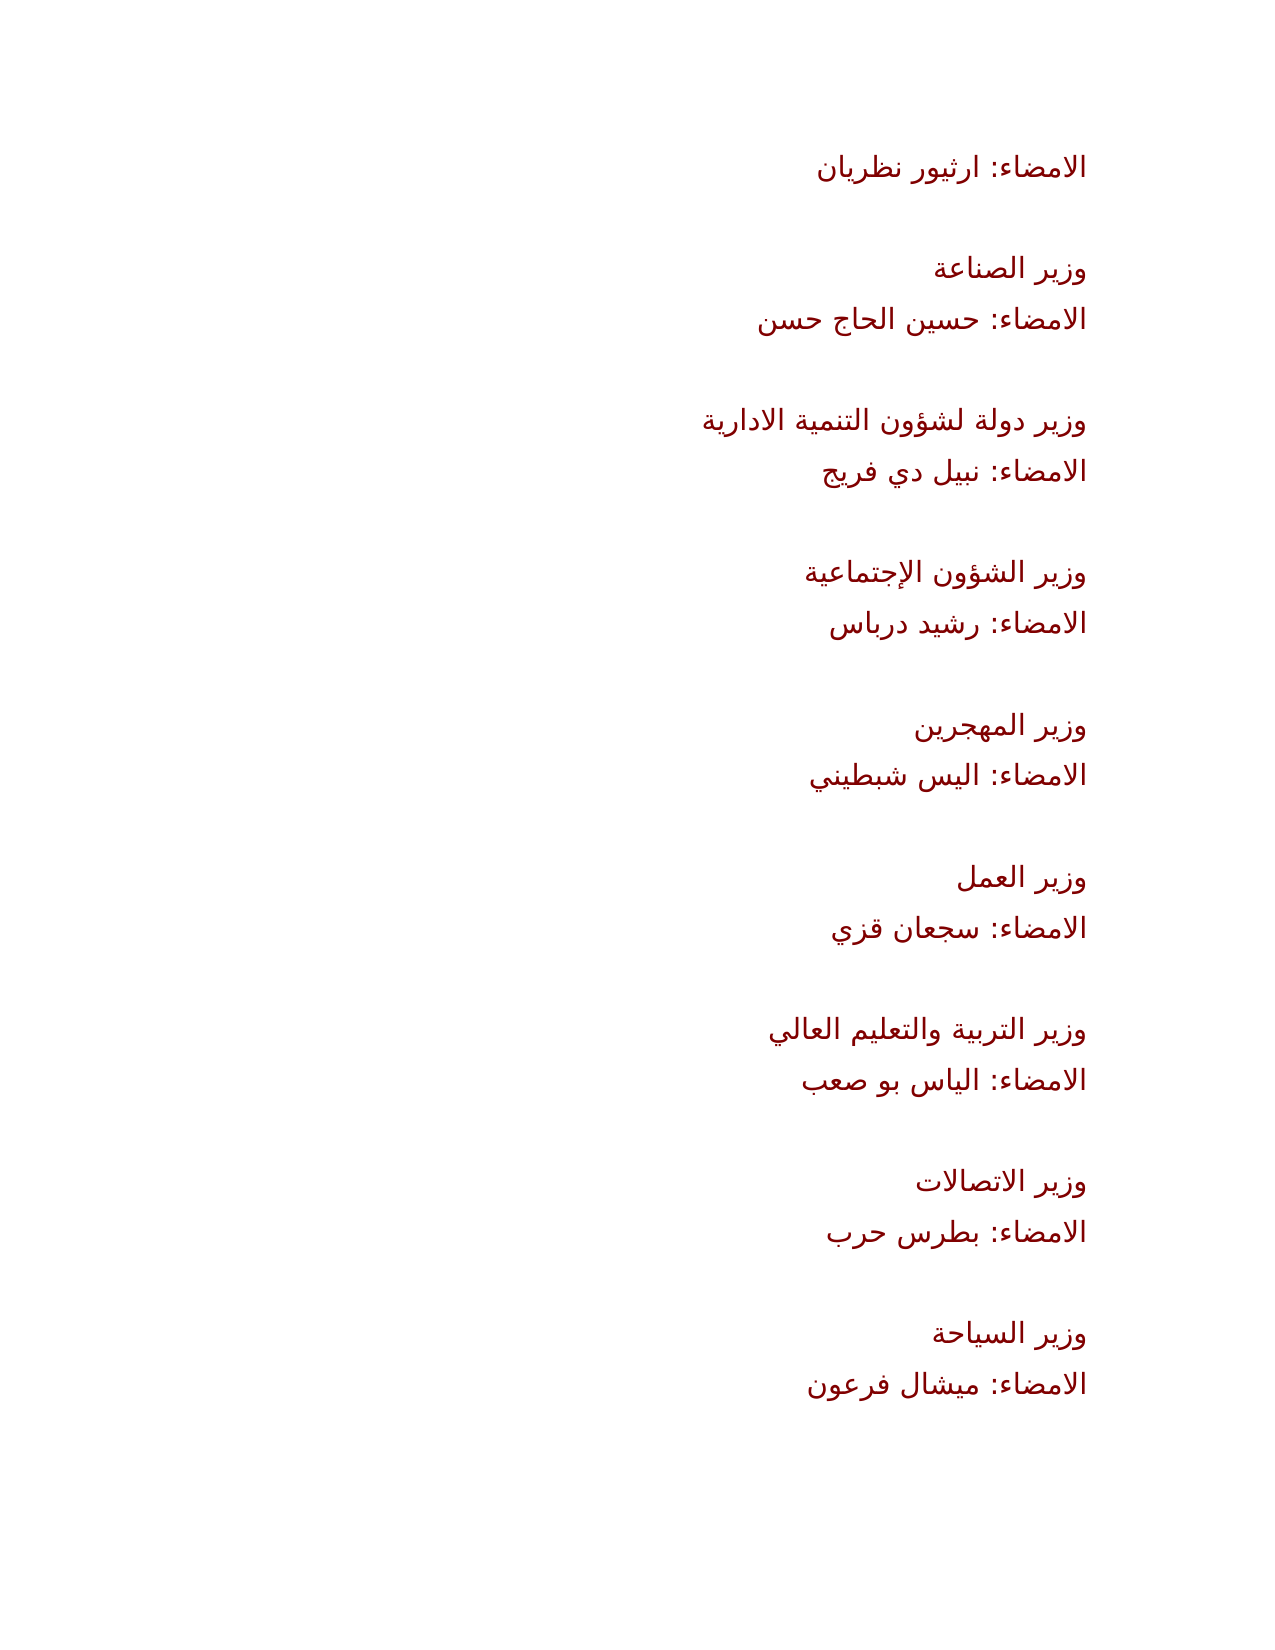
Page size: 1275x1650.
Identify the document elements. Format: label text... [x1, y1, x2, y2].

text الامضاء: بطرس حرب [187, 1215, 1087, 1249]
text وزير الشؤون الإجتماعية [187, 556, 1087, 589]
text الامضاء: الياس بو صعب [187, 1063, 1087, 1097]
text الامضاء: رشيد درباس [187, 607, 1087, 641]
text وزير الاتصالات [187, 1164, 1087, 1198]
text الامضاء: ارثيور نظريان [187, 150, 1087, 184]
text وزير التربية والتعليم العالي [187, 1012, 1087, 1046]
text وزير المهجرين [187, 708, 1087, 742]
text وزير الصناعة [187, 251, 1087, 285]
text الامضاء: ميشال فرعون [187, 1367, 1087, 1401]
text وزير العمل [187, 860, 1087, 894]
text الامضاء: حسين الحاج حسن [187, 302, 1087, 336]
text الامضاء: اليس شبطيني [187, 759, 1087, 793]
text الامضاء: سجعان قزي [187, 911, 1087, 945]
text وزير السياحة [187, 1317, 1087, 1351]
text وزير دولة لشؤون التنمية الادارية [187, 403, 1087, 437]
text الامضاء: نبيل دي فريج [187, 454, 1087, 488]
